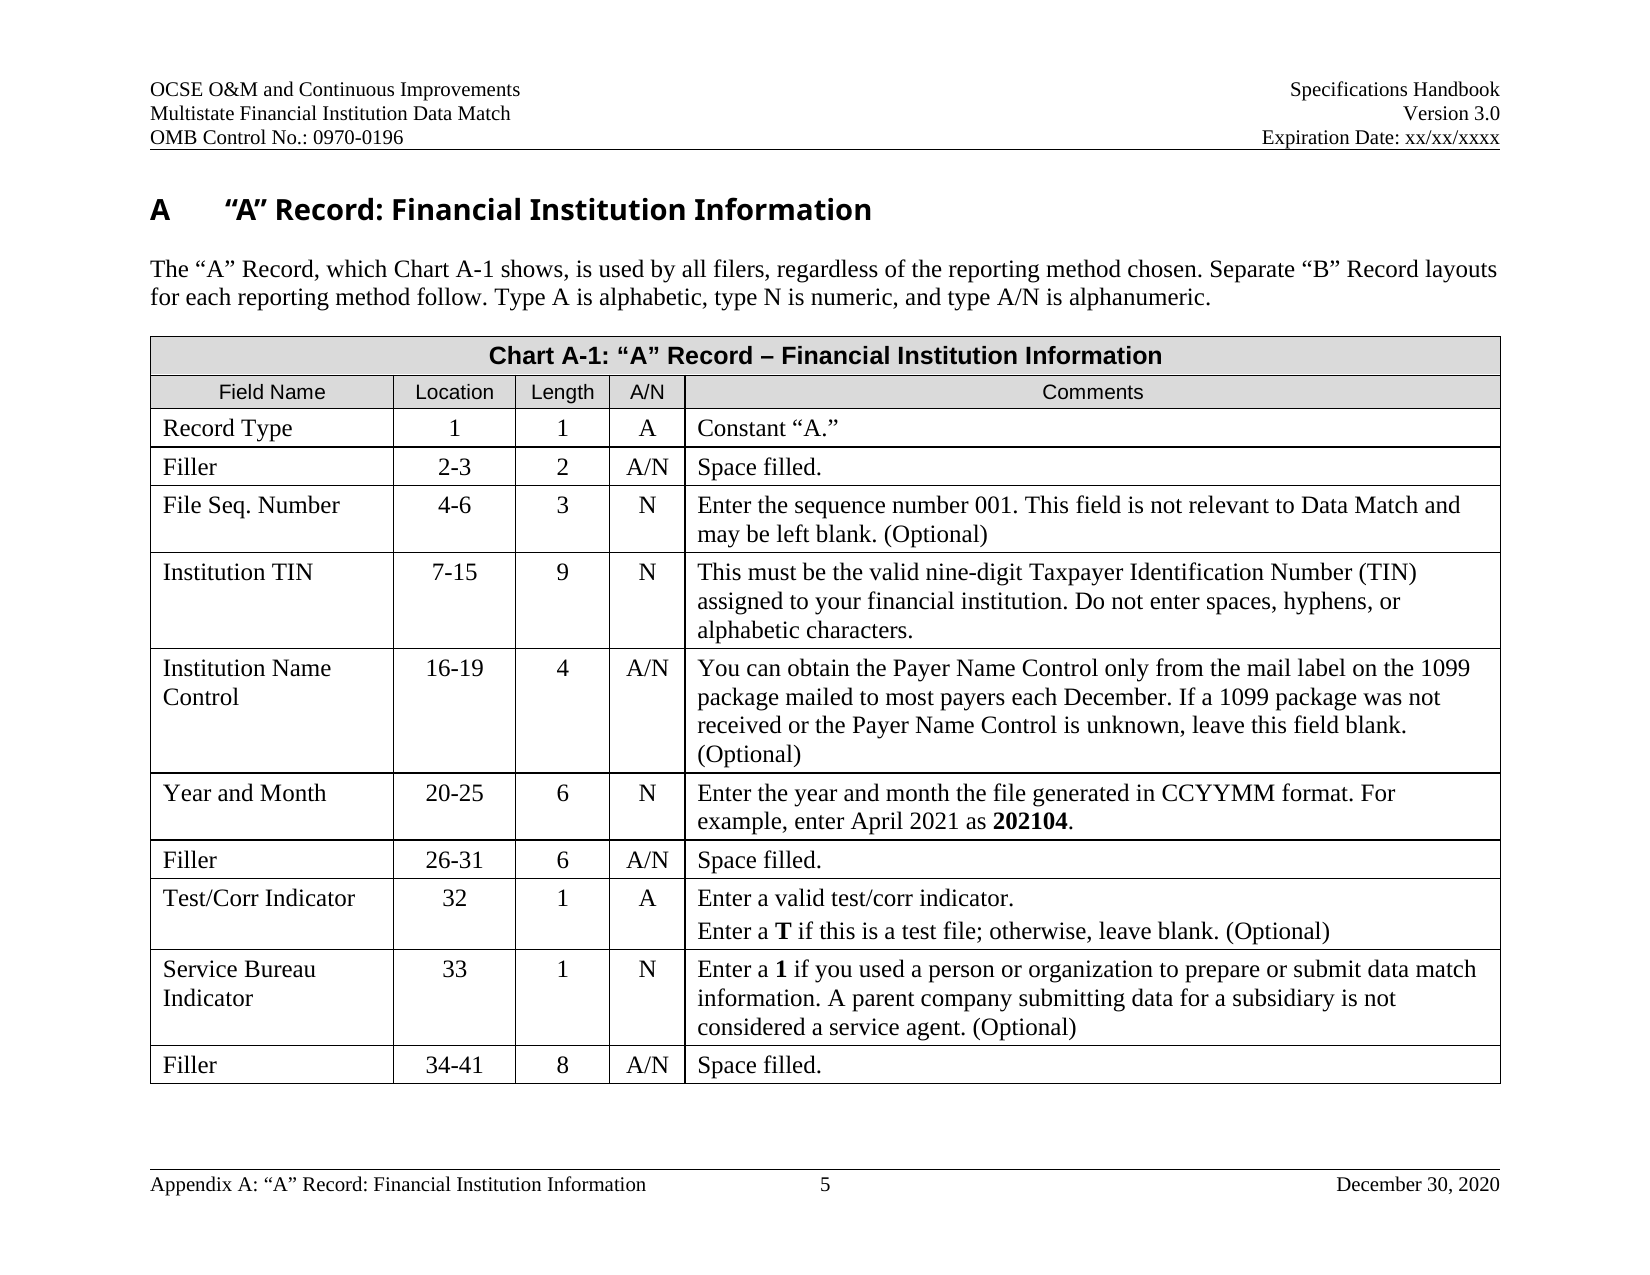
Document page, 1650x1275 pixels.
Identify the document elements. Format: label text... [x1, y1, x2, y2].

table_cell Test/Corr Indicator [151, 879, 393, 949]
table_cell 6 [516, 841, 609, 878]
table_cell Enter the sequence number 001. This field is not relevant to Data Match and may be left blank. (Optional) [686, 486, 1500, 552]
table_cell A [610, 409, 684, 446]
table_cell Filler [151, 841, 393, 878]
table_cell Record Type [151, 409, 393, 446]
table_cell 4-6 [394, 486, 515, 552]
table_header Chart A-1: “A” Record – Financial Institution Information [151, 337, 1500, 374]
table_cell Enter a 1 if you used a person or organization to prepare or submit data match information. A parent company submitting data for a subsidiary is not considered a service agent. (Optional) [686, 950, 1500, 1045]
table_cell 1 [516, 879, 609, 949]
table_cell 26-31 [394, 841, 515, 878]
table_cell A/N [610, 841, 684, 878]
table_cell Field Name [151, 376, 393, 408]
table_cell Institution TIN [151, 553, 393, 648]
table_cell Space filled. [686, 841, 1500, 878]
table_cell File Seq. Number [151, 486, 393, 552]
table_cell This must be the valid nine-digit Taxpayer Identification Number (TIN) assigned to your financial institution. Do not enter spaces, hyphens, or alphabetic characters. [686, 553, 1500, 648]
table_cell 33 [394, 950, 515, 1045]
table_cell Constant “A.” [686, 409, 1500, 446]
table_cell N [610, 774, 684, 839]
table_cell Length [516, 376, 609, 408]
table_cell You can obtain the Payer Name Control only from the mail label on the 1099 package mailed to most payers each December. If a 1099 package was not received or the Payer Name Control is unknown, leave this field blank. (Optional) [686, 649, 1500, 772]
table_cell A/N [610, 649, 684, 772]
table_cell Filler [151, 448, 393, 485]
table_cell N [610, 950, 684, 1045]
table_cell Location [394, 376, 515, 408]
table_cell 2 [516, 448, 609, 485]
table_cell Enter the year and month the file generated in CCYYMM format. For example, enter April 2021 as 202104. [686, 774, 1500, 839]
table_cell 4 [516, 649, 609, 772]
table_cell 20-25 [394, 774, 515, 839]
table_cell Space filled. [686, 448, 1500, 485]
table_cell 16-19 [394, 649, 515, 772]
table_cell A/N [610, 448, 684, 485]
table_cell 8 [516, 1046, 609, 1083]
table_cell 2-3 [394, 448, 515, 485]
table_cell A/N [610, 1046, 684, 1083]
table_cell A/N [610, 376, 684, 408]
table_cell 32 [394, 879, 515, 949]
table_cell 7-15 [394, 553, 515, 648]
table_cell Institution Name Control [151, 649, 393, 772]
table_cell A [610, 879, 684, 949]
table_cell Enter a valid test/corr indicator. Enter a T if this is a test file; otherwise, leave blank. (Optional) [686, 879, 1500, 949]
table_cell 9 [516, 553, 609, 648]
table_cell Year and Month [151, 774, 393, 839]
table_cell Service Bureau Indicator [151, 950, 393, 1045]
table_cell Space filled. [686, 1046, 1500, 1083]
table_cell Comments [686, 376, 1500, 408]
text The “A” Record, which Chart A-1 shows, is used by all filers, regardless of the reporting method chosen. Separate “B” Record layouts for each reporting method follow. Type A is alphabetic, type N is numeric, and type A/N is alphanumeric. [150, 254, 1500, 311]
table_cell N [610, 553, 684, 648]
table_cell 34-41 [394, 1046, 515, 1083]
table_cell 6 [516, 774, 609, 839]
table_cell 1 [516, 950, 609, 1045]
table_cell 3 [516, 486, 609, 552]
table_cell N [610, 486, 684, 552]
subtitle “A” Record: Financial Institution Information [150, 189, 1500, 229]
table_cell Filler [151, 1046, 393, 1083]
table_cell 1 [394, 409, 515, 446]
table_cell 1 [516, 409, 609, 446]
